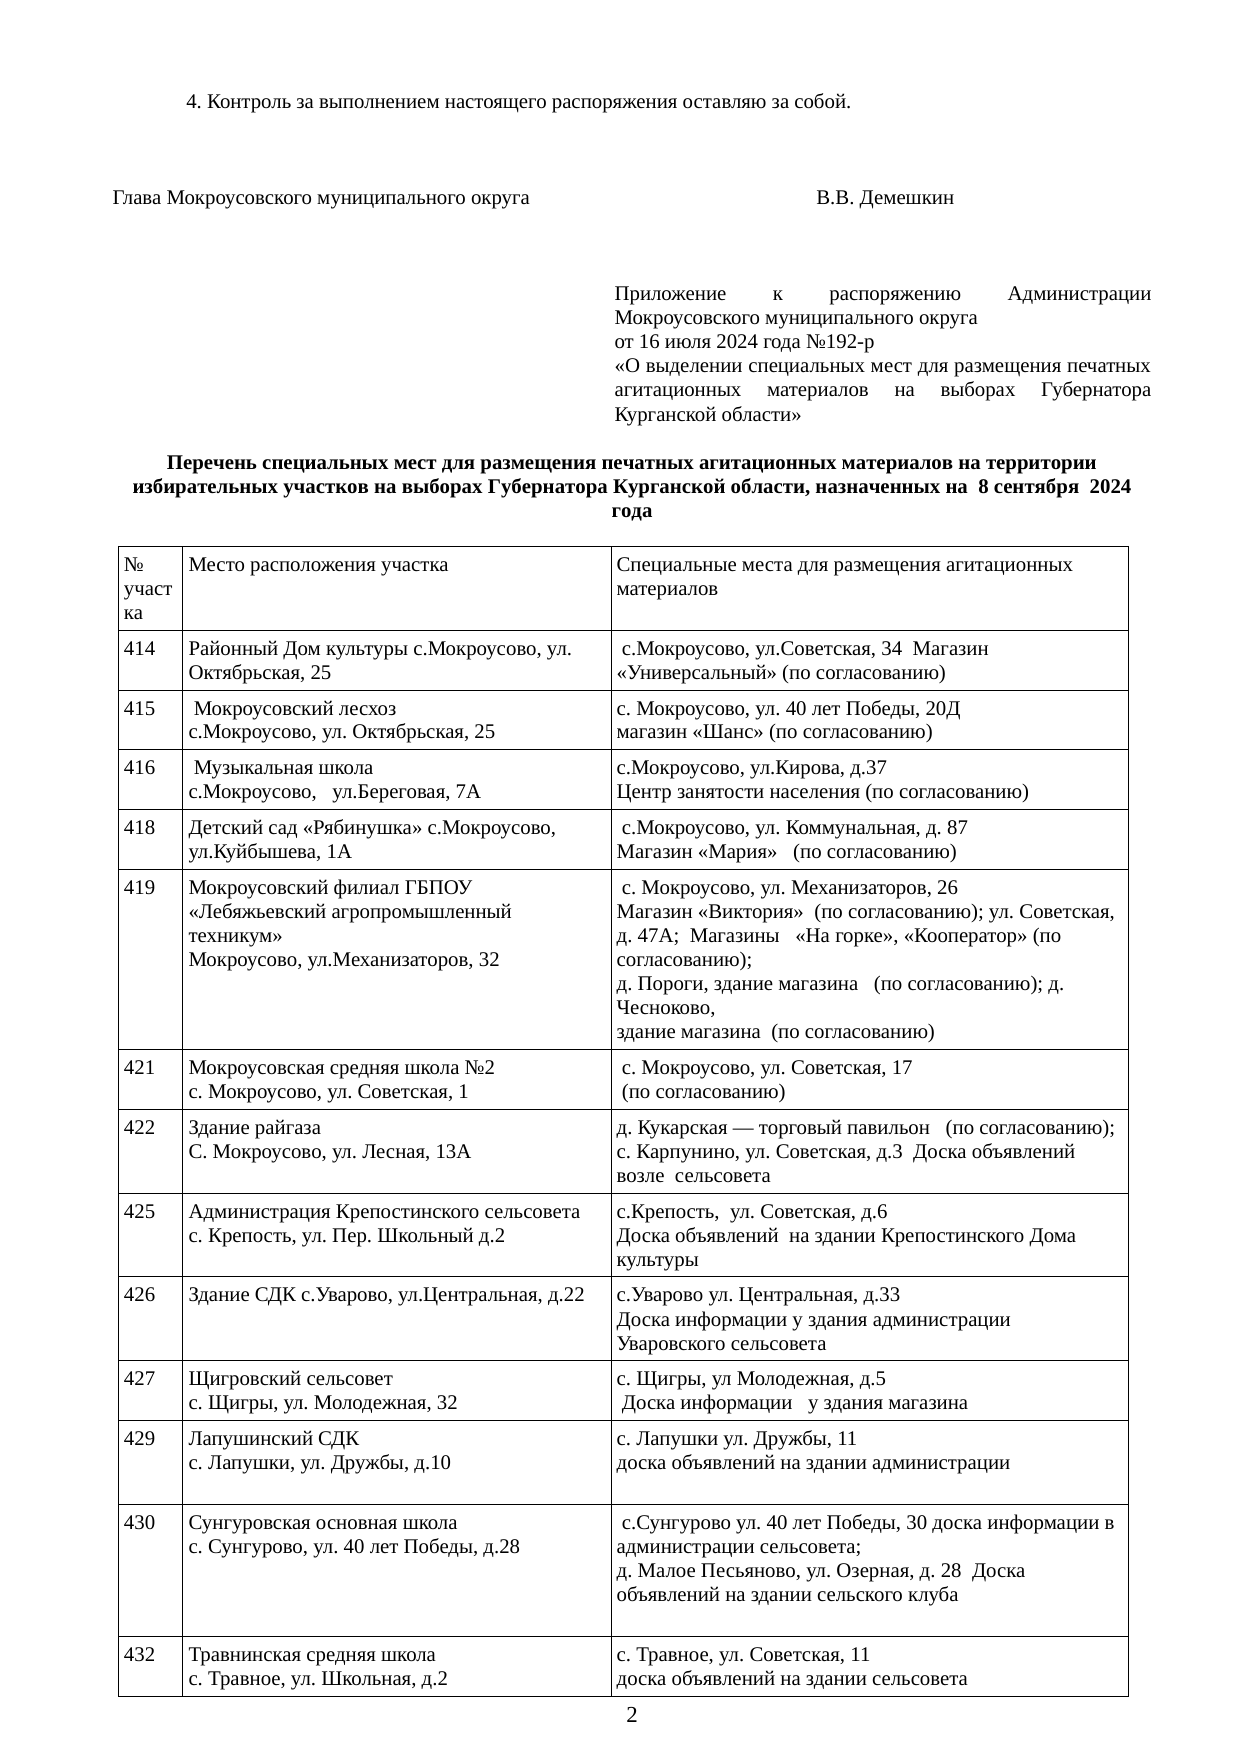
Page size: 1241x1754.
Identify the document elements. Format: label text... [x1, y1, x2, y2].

table_cell 422 [119, 1110, 182, 1193]
table_cell с. Лапушки ул. Дружбы, 11 доска объявлений на здании администрации [612, 1421, 1128, 1504]
table_cell с. Мокроусово, ул. Механизаторов, 26 Магазин «Виктория» (по согласованию); ул. Советская, д. 47А; Магазины «На горке», «Кооператор» (по согласованию); д. Пороги, здание магазина (по согласованию); д. Чесноково, здание магазина (по согласованию) [612, 870, 1128, 1049]
table_cell с.Крепость, ул. Советская, д.6 Доска объявлений на здании Крепостинского Дома культуры [612, 1194, 1128, 1276]
table_header № участка [119, 547, 182, 630]
table_cell Детский сад «Рябинушка» с.Мокроусово, ул.Куйбышева, 1А [183, 810, 611, 869]
table_cell 414 [119, 631, 182, 689]
table_header Специальные места для размещения агитационных материалов [612, 547, 1128, 630]
table_cell Здание райгаза С. Мокроусово, ул. Лесная, 13А [183, 1110, 611, 1193]
table_cell с.Мокроусово, ул.Кирова, д.37 Центр занятости населения (по согласованию) [612, 750, 1128, 809]
table_cell Мокроусовский филиал ГБПОУ «Лебяжьевский агропромышленный техникум» Мокроусово, ул.Механизаторов, 32 [183, 870, 611, 1049]
table_cell Мокроусовский лесхоз с.Мокроусово, ул. Октябрьская, 25 [183, 691, 611, 749]
table_cell Травнинская средняя школа с. Травное, ул. Школьная, д.2 [183, 1637, 611, 1696]
table_cell 421 [119, 1050, 182, 1109]
table_cell Администрация Крепостинского сельсовета с. Крепость, ул. Пер. Школьный д.2 [183, 1194, 611, 1276]
table_cell Мокроусовская средняя школа №2 с. Мокроусово, ул. Советская, 1 [183, 1050, 611, 1109]
table_cell 419 [119, 870, 182, 1049]
table_cell с.Сунгурово ул. 40 лет Победы, 30 доска информации в администрации сельсовета; д. Малое Песьяново, ул. Озерная, д. 28 Доска объявлений на здании сельского клуба [612, 1505, 1128, 1636]
table_cell 430 [119, 1505, 182, 1636]
text от 16 июля 2024 года №192-р [614, 329, 1152, 353]
table_cell Щигровский сельсовет с. Щигры, ул. Молодежная, 32 [183, 1361, 611, 1420]
table_cell Лапушинский СДК с. Лапушки, ул. Дружбы, д.10 [183, 1421, 611, 1504]
table_cell 427 [119, 1361, 182, 1420]
table_cell Районный Дом культуры с.Мокроусово, ул. Октябрьская, 25 [183, 631, 611, 689]
text 4. Контроль за выполнением настоящего распоряжения оставляю за собой. [112, 89, 1152, 113]
table_header Место расположения участка [183, 547, 611, 630]
table_cell Сунгуровская основная школа с. Сунгурово, ул. 40 лет Победы, д.28 [183, 1505, 611, 1636]
text «О выделении специальных мест для размещения печатных агитационных материалов на выборах Губернатора Курганской области» [614, 353, 1152, 426]
table_cell 418 [119, 810, 182, 869]
table_cell с. Мокроусово, ул. Советская, 17 (по согласованию) [612, 1050, 1128, 1109]
table_cell с.Уварово ул. Центральная, д.33 Доска информации у здания администрации Уваровского сельсовета [612, 1277, 1128, 1360]
table_cell 415 [119, 691, 182, 749]
table_cell д. Кукарская — торговый павильон (по согласованию); с. Карпунино, ул. Советская, д.3 Доска объявлений возле сельсовета [612, 1110, 1128, 1193]
text Глава Мокроусовского муниципального округа В.В. Демешкин [112, 185, 1152, 209]
table_cell с. Щигры, ул Молодежная, д.5 Доска информации у здания магазина [612, 1361, 1128, 1420]
table_cell с. Травное, ул. Советская, 11 доска объявлений на здании сельсовета [612, 1637, 1128, 1696]
text Перечень специальных мест для размещения печатных агитационных материалов на территории избирательных участков на выборах Губернатора Курганской области, назначенных на 8 сентября 2024 года [112, 449, 1152, 522]
table_cell 426 [119, 1277, 182, 1360]
table_cell 416 [119, 750, 182, 809]
table_cell с.Мокроусово, ул. Коммунальная, д. 87 Магазин «Мария» (по согласованию) [612, 810, 1128, 869]
table_cell с. Мокроусово, ул. 40 лет Победы, 20Д магазин «Шанс» (по согласованию) [612, 691, 1128, 749]
table_cell 429 [119, 1421, 182, 1504]
table_cell с.Мокроусово, ул.Советская, 34 Магазин «Универсальный» (по согласованию) [612, 631, 1128, 689]
text Приложение к распоряжению Администрации Мокроусовского муниципального округа [614, 281, 1152, 329]
table_cell 432 [119, 1637, 182, 1696]
table_cell 425 [119, 1194, 182, 1276]
table_cell Музыкальная школа с.Мокроусово, ул.Береговая, 7А [183, 750, 611, 809]
table_cell Здание СДК с.Уварово, ул.Центральная, д.22 [183, 1277, 611, 1360]
